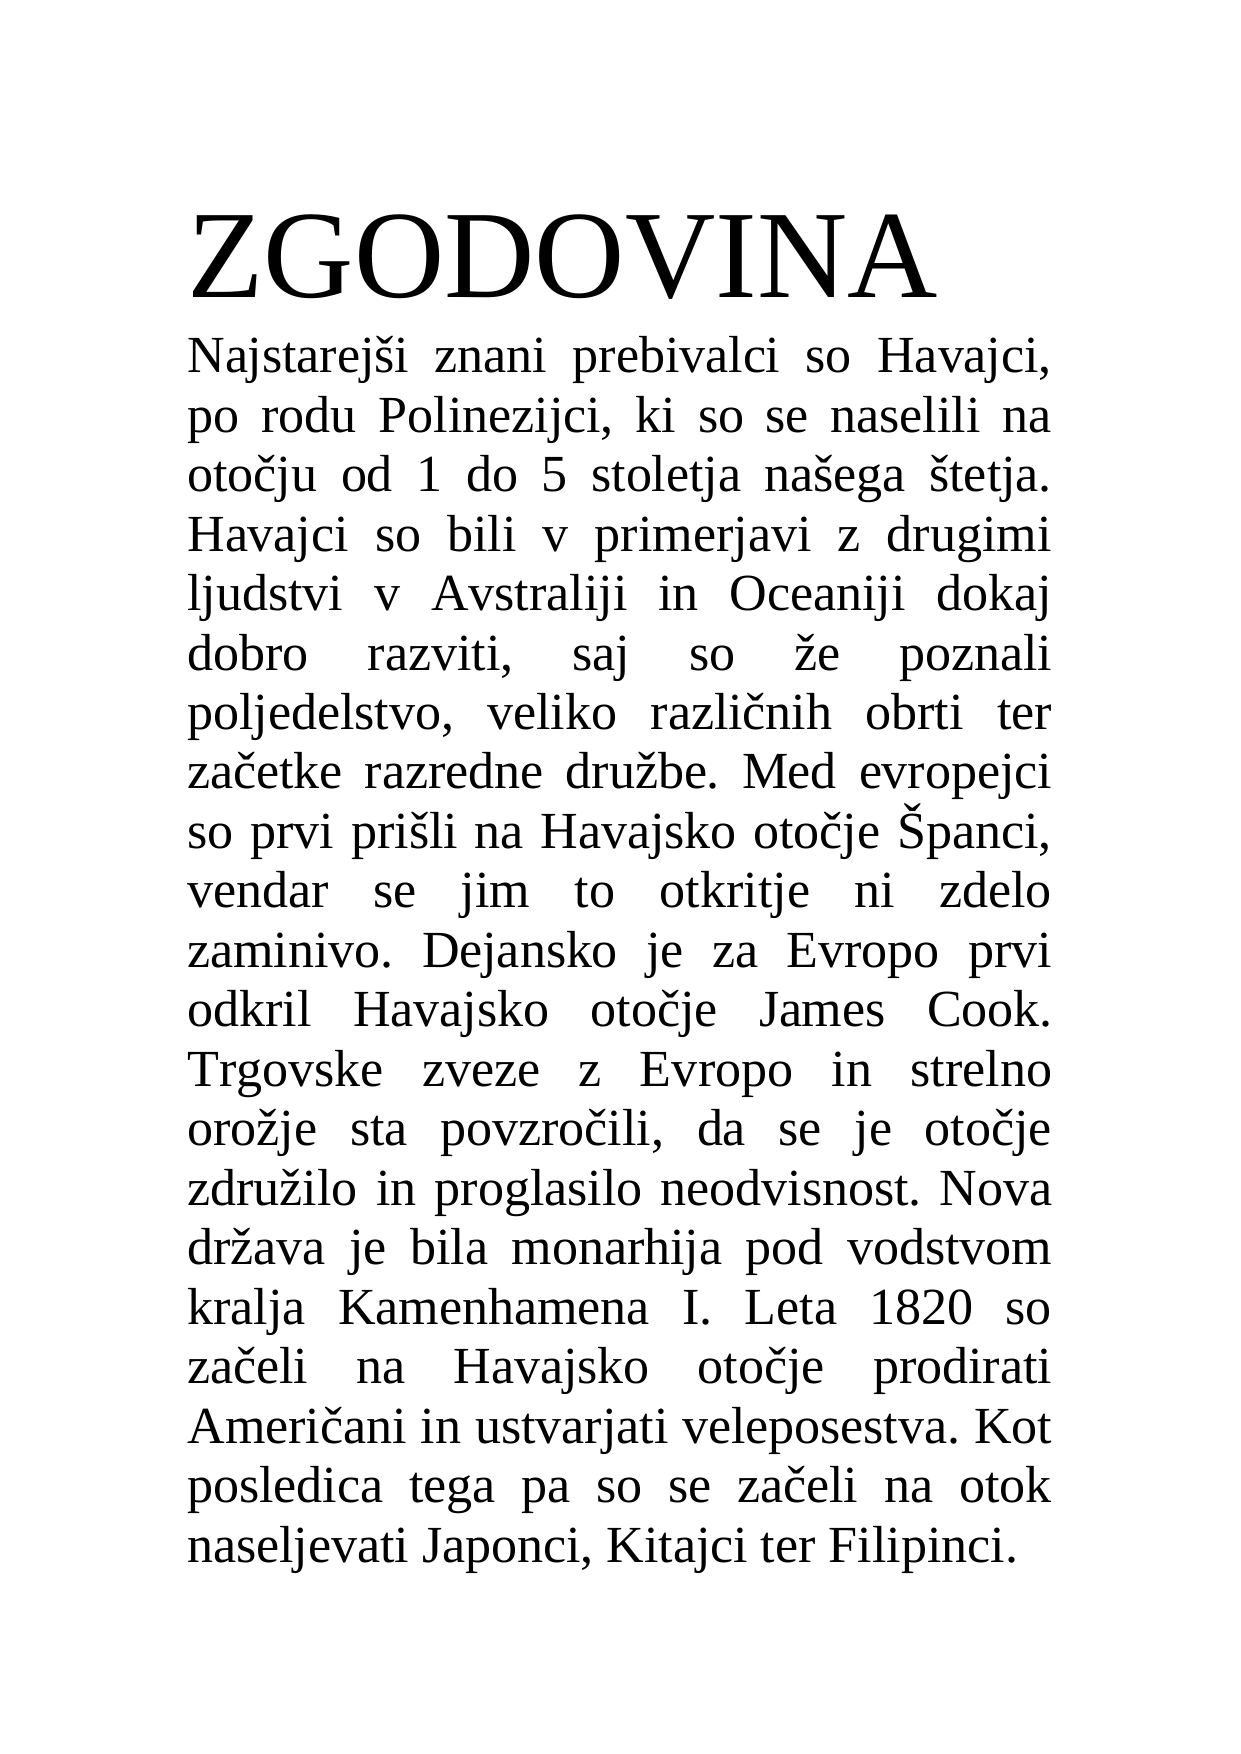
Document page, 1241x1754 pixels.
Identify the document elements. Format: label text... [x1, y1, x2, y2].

text Najstarejši znani prebivalci so Havajci, po rodu Polinezijci, ki so se naselili na otočju od 1 do 5 stoletja našega štetja. Havajci so bili v primerjavi z drugimi ljudstvi v Avstraliji in Oceaniji dokaj dobro razviti, saj so že poznali poljedelstvo, veliko različnih obrti ter začetke razredne družbe. Med evropejci so prvi prišli na Havajsko otočje Španci, vendar se jim to otkritje ni zdelo zaminivo. Dejansko je za Evropo prvi odkril Havajsko otočje James Cook. Trgovske zveze z Evropo in strelno orožje sta povzročili, da se je otočje združilo in proglasilo neodvisnost. Nova država je bila monarhija pod vodstvom kralja Kamenhamena I. Leta 1820 so začeli na Havajsko otočje prodirati Američani in ustvarjati veleposestva. Kot posledica tega pa so se začeli na otok naseljevati Japonci, Kitajci ter Filipinci. [187, 324, 1053, 1573]
text ZGODOVINA [187, 180, 1053, 324]
